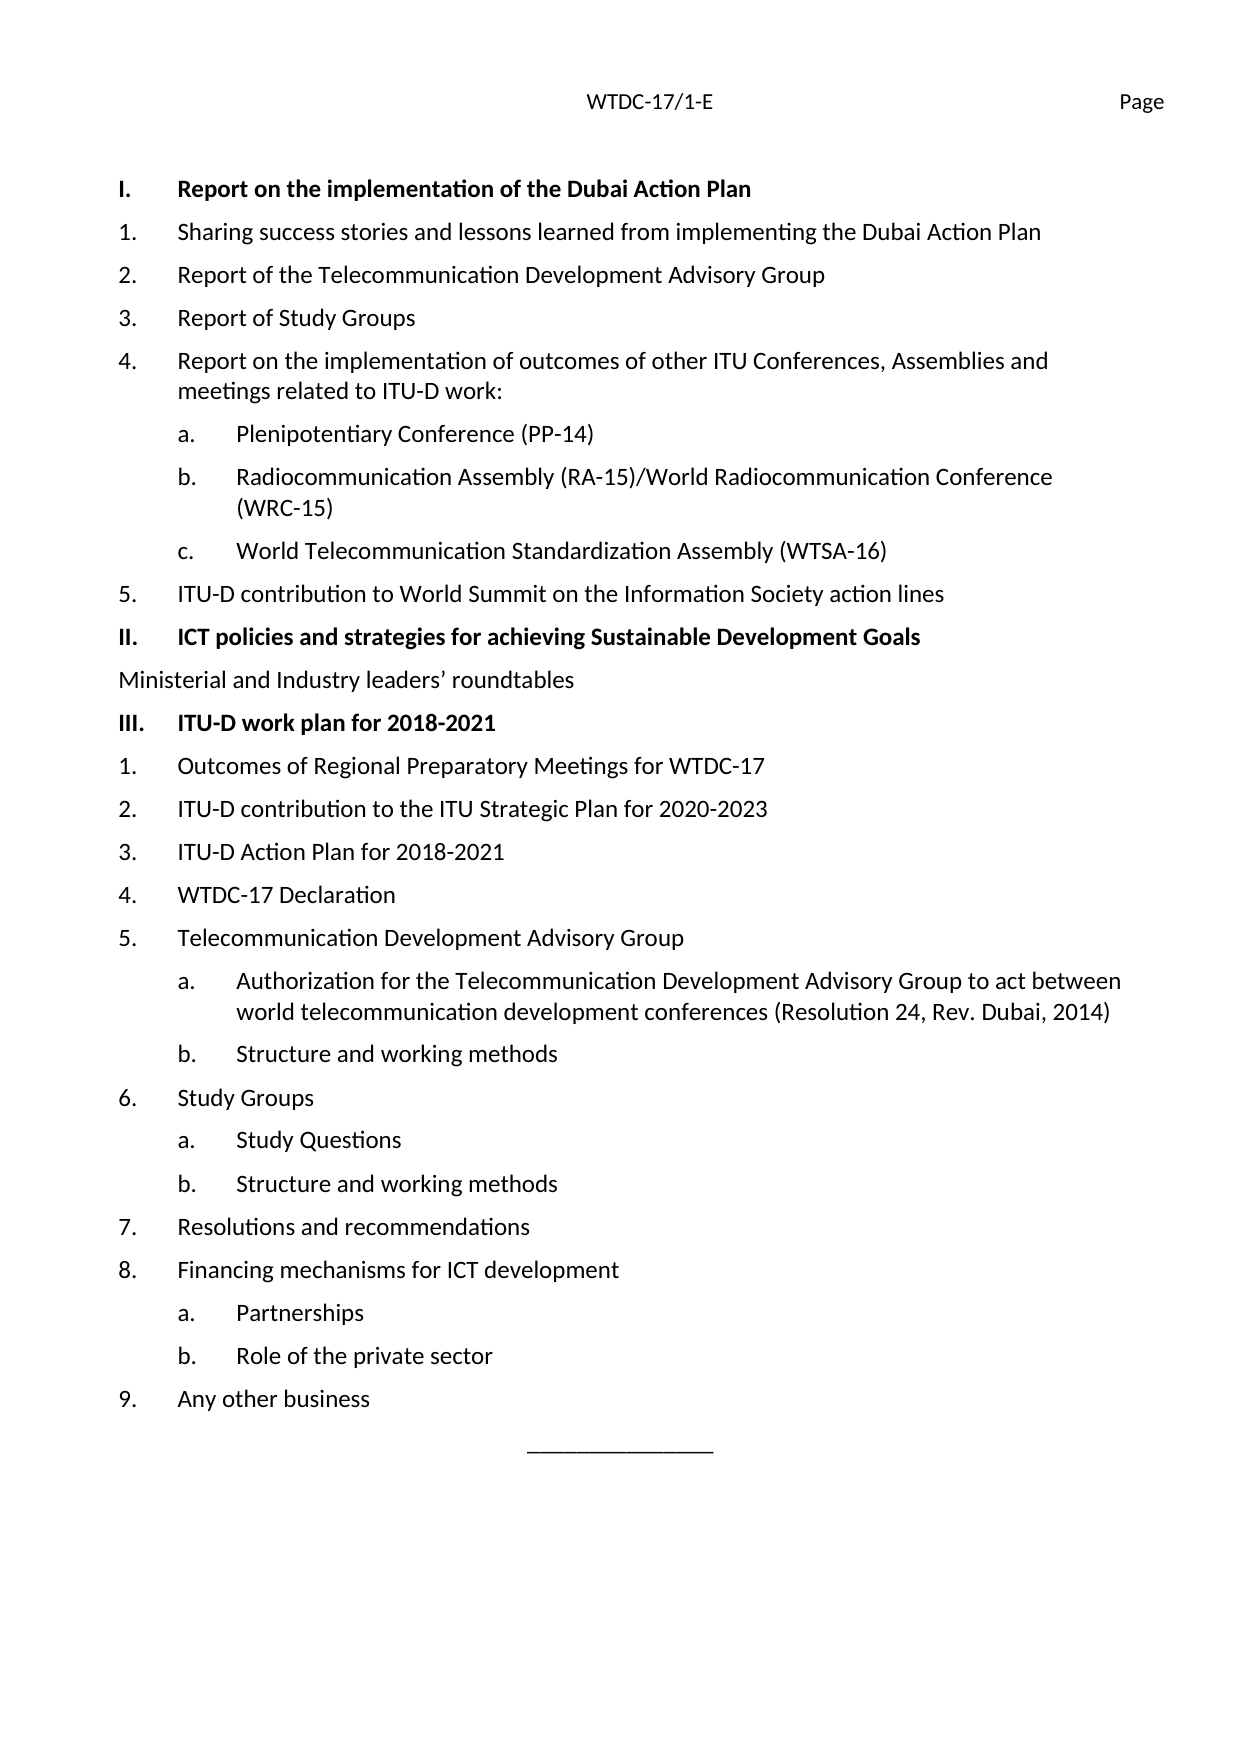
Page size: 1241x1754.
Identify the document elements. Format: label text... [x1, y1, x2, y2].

text 3. ITU-D Action Plan for 2018-2021 [118, 836, 1122, 867]
text 4. WTDC-17 Declaration [118, 879, 1122, 909]
text b. Structure and working methods [177, 1168, 1122, 1198]
text 6. Study Groups [118, 1082, 1122, 1112]
text Ministerial and Industry leaders’ roundtables [118, 664, 1122, 694]
text 2. ITU-D contribution to the ITU Strategic Plan for 2020-2023 [118, 793, 1122, 823]
text 1. Sharing success stories and lessons learned from implementing the Dubai Action Plan [118, 216, 1122, 246]
text a. Partnerships [177, 1297, 1122, 1327]
text 1. Outcomes of Regional Preparatory Meetings for WTDC-17 [118, 750, 1122, 781]
text a. Study Questions [177, 1125, 1122, 1155]
text I. Report on the implementation of the Dubai Action Plan [118, 173, 1122, 203]
text 7. Resolutions and recommendations [118, 1211, 1122, 1241]
text c. World Telecommunication Standardization Assembly (WTSA-16) [177, 535, 1122, 565]
text 2. Report of the Telecommunication Development Advisory Group [118, 259, 1122, 289]
text b. Structure and working methods [177, 1039, 1122, 1069]
text b. Role of the private sector [177, 1340, 1122, 1370]
text a. Authorization for the Telecommunication Development Advisory Group to act between world telecommunication development conferences (Resolution 24, Rev. Dubai, 2014) [177, 965, 1122, 1026]
text II. ICT policies and strategies for achieving Sustainable Development Goals [118, 621, 1122, 651]
text 5. ITU-D contribution to World Summit on the Information Society action lines [118, 578, 1122, 608]
text b. Radiocommunication Assembly (RA-15)/World Radiocommunication Conference (WRC-15) [177, 461, 1122, 522]
text 9. Any other business [118, 1383, 1122, 1413]
text a. Plenipotentiary Conference (PP-14) [177, 418, 1122, 449]
text _______________ [118, 1426, 1122, 1456]
text III. ITU-D work plan for 2018-2021 [118, 707, 1122, 737]
text 3. Report of Study Groups [118, 302, 1122, 332]
text 4. Report on the implementation of outcomes of other ITU Conferences, Assemblies and meetings related to ITU-D work: [118, 345, 1122, 406]
text 5. Telecommunication Development Advisory Group [118, 922, 1122, 953]
text 8. Financing mechanisms for ICT development [118, 1254, 1122, 1284]
